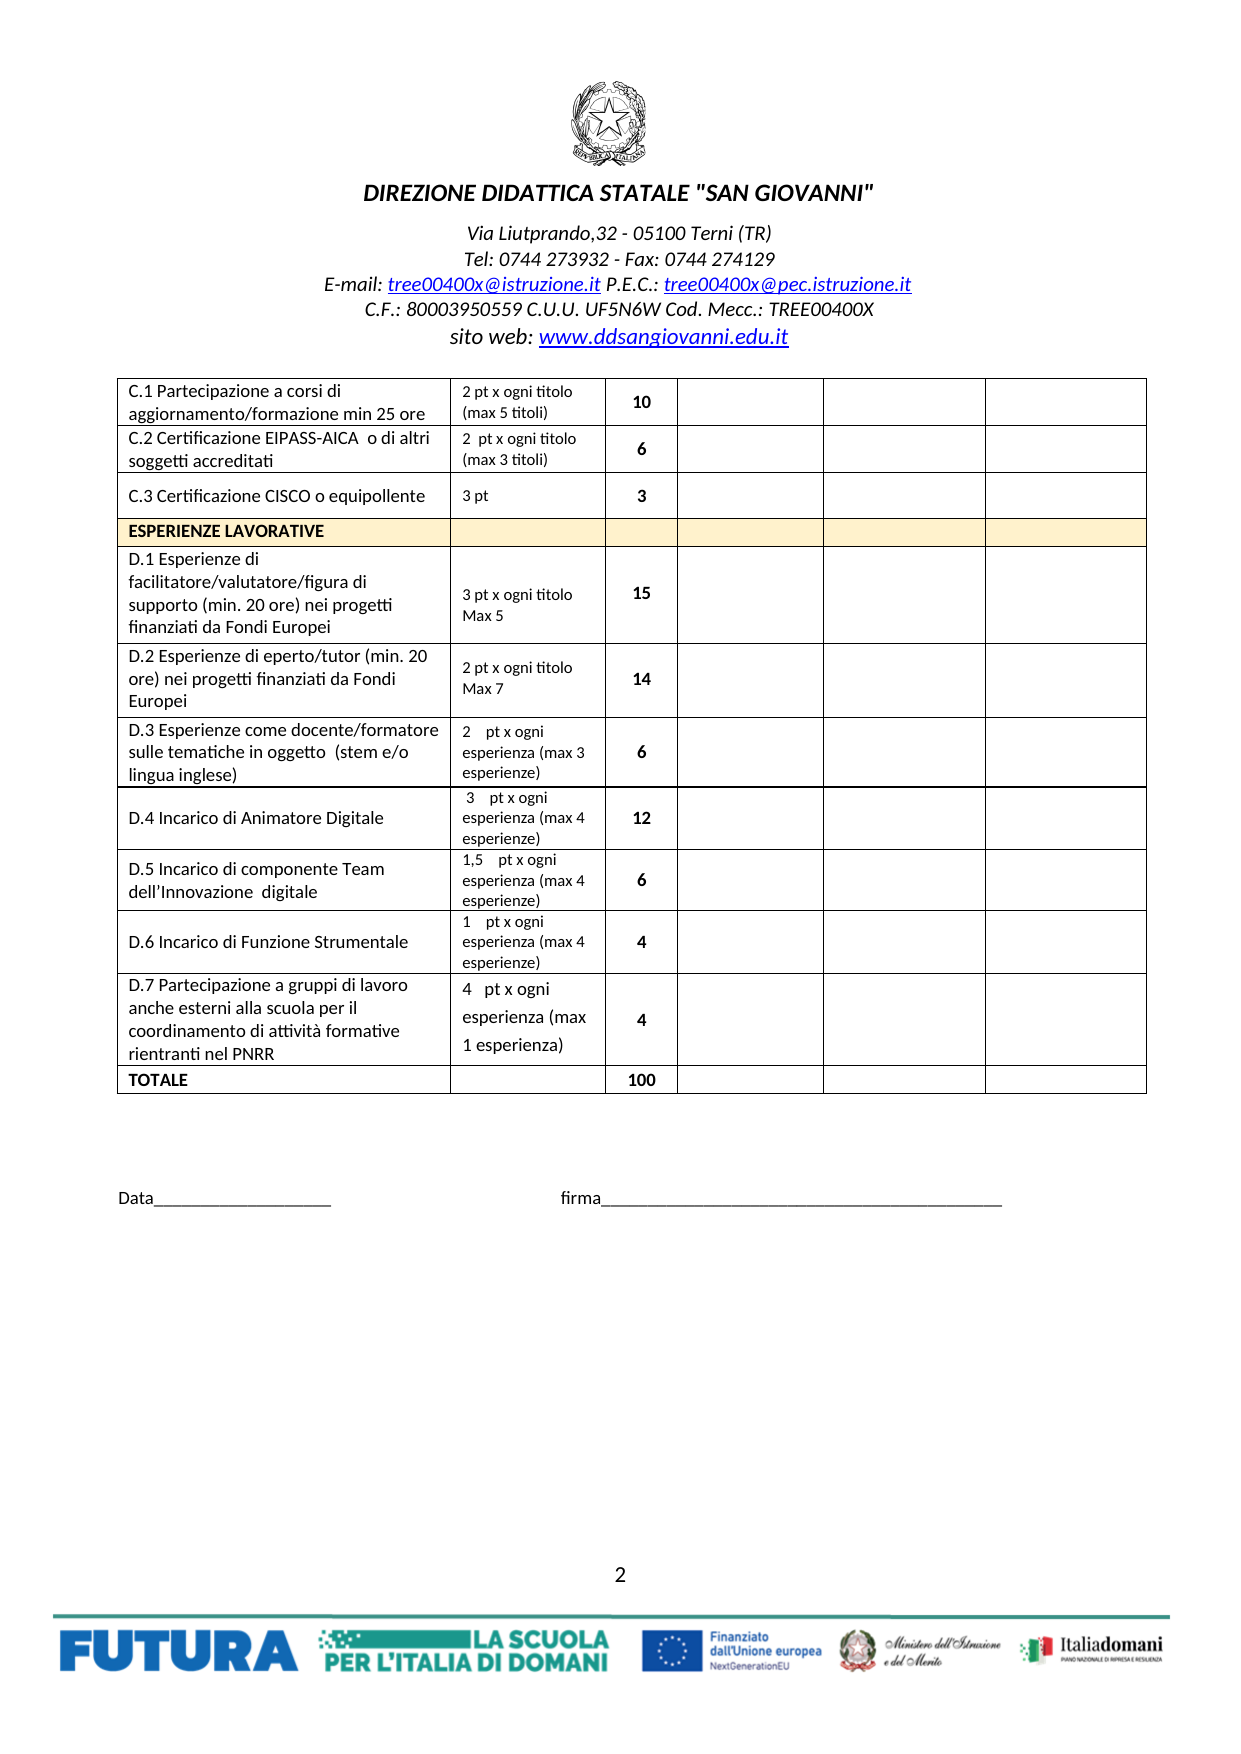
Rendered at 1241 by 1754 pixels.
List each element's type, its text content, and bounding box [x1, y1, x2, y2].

table_cell [451, 1066, 605, 1093]
table_cell [678, 1066, 823, 1093]
table_cell D.5 Incarico di componente Team dell’Innovazione digitale [118, 850, 450, 910]
table_cell [824, 718, 985, 786]
table_cell D.2 Esperienze di eperto/tutor (min. 20 ore) nei progetti finanziati da Fondi Europei [118, 644, 450, 717]
table_cell D.7 Partecipazione a gruppi di lavoro anche esterni alla scuola per il coordinamento di attività formative rientranti nel PNRR [118, 974, 450, 1065]
table_cell TOTALE [118, 1066, 450, 1093]
table_cell [678, 547, 823, 643]
table_cell [824, 788, 985, 848]
table_cell 3 [606, 473, 677, 518]
table_cell [986, 718, 1146, 786]
table_cell 12 [606, 788, 677, 848]
table_cell [678, 644, 823, 717]
table_cell [986, 1066, 1146, 1093]
table_cell [678, 911, 823, 972]
table_cell 100 [606, 1066, 677, 1093]
table_cell D.3 Esperienze come docente/formatore sulle tematiche in oggetto (stem e/o lingua inglese) [118, 718, 450, 786]
table_cell [678, 379, 823, 425]
table_cell [986, 547, 1146, 643]
table_cell [986, 379, 1146, 425]
table_cell [824, 547, 985, 643]
table_cell [678, 718, 823, 786]
table_cell 6 [606, 850, 677, 910]
table_cell 6 [606, 426, 677, 472]
table_cell 2 pt x ogni esperienza (max 3 esperienze) [451, 718, 605, 786]
table_cell [678, 974, 823, 1065]
table_cell 2 pt x ogni titolo (max 5 titoli) [451, 379, 605, 425]
table_cell [606, 519, 677, 546]
table_cell 4 [606, 974, 677, 1065]
table_cell 6 [606, 718, 677, 786]
table_cell [824, 379, 985, 425]
table_cell 2 pt x ogni titolo Max 7 [451, 644, 605, 717]
table_cell ESPERIENZE LAVORATIVE [118, 519, 450, 546]
table_cell [678, 473, 823, 518]
table_cell 1,5 pt x ogni esperienza (max 4 esperienze) [451, 850, 605, 910]
table_cell [678, 519, 823, 546]
table_cell 1 pt x ogni esperienza (max 4 esperienze) [451, 911, 605, 972]
table_cell 15 [606, 547, 677, 643]
table_cell D.6 Incarico di Funzione Strumentale [118, 911, 450, 972]
table_cell 10 [606, 379, 677, 425]
table_cell [824, 974, 985, 1065]
table_cell [824, 911, 985, 972]
table_cell D.1 Esperienze di facilitatore/valutatore/figura di supporto (min. 20 ore) nei progetti finanziati da Fondi Europei [118, 547, 450, 643]
table_cell 14 [606, 644, 677, 717]
table_cell [678, 426, 823, 472]
picture [29, 1612, 1207, 1675]
text Data___________________ firma___________________________________________ [118, 1186, 1122, 1209]
table_cell C.2 Certificazione EIPASS-AICA o di altri soggetti accreditati [118, 426, 450, 472]
table_cell C.3 Certificazione CISCO o equipollente [118, 473, 450, 518]
table_cell [824, 644, 985, 717]
table_cell [824, 1066, 985, 1093]
table_cell [824, 519, 985, 546]
table_cell [986, 788, 1146, 848]
table_cell [986, 473, 1146, 518]
table_cell 3 pt x ogni titolo Max 5 [451, 547, 605, 643]
table_cell 3 pt [451, 473, 605, 518]
table_cell [824, 850, 985, 910]
table_cell [678, 788, 823, 848]
table_cell 4 pt x ogni esperienza (max 1 esperienza) [451, 974, 605, 1065]
table_cell 3 pt x ogni esperienza (max 4 esperienze) [451, 788, 605, 848]
table_cell [678, 850, 823, 910]
table_cell C.1 Partecipazione a corsi di aggiornamento/formazione min 25 ore [118, 379, 450, 425]
table_cell [986, 519, 1146, 546]
table_cell [986, 850, 1146, 910]
picture [570, 80, 646, 165]
table_cell [986, 974, 1146, 1065]
table_cell 2 pt x ogni titolo (max 3 titoli) [451, 426, 605, 472]
table_cell D.4 Incarico di Animatore Digitale [118, 788, 450, 848]
table_cell [986, 426, 1146, 472]
table_cell [824, 473, 985, 518]
table_cell [824, 426, 985, 472]
table_cell [986, 644, 1146, 717]
table_cell [986, 911, 1146, 972]
table_cell 4 [606, 911, 677, 972]
table_cell [451, 519, 605, 546]
